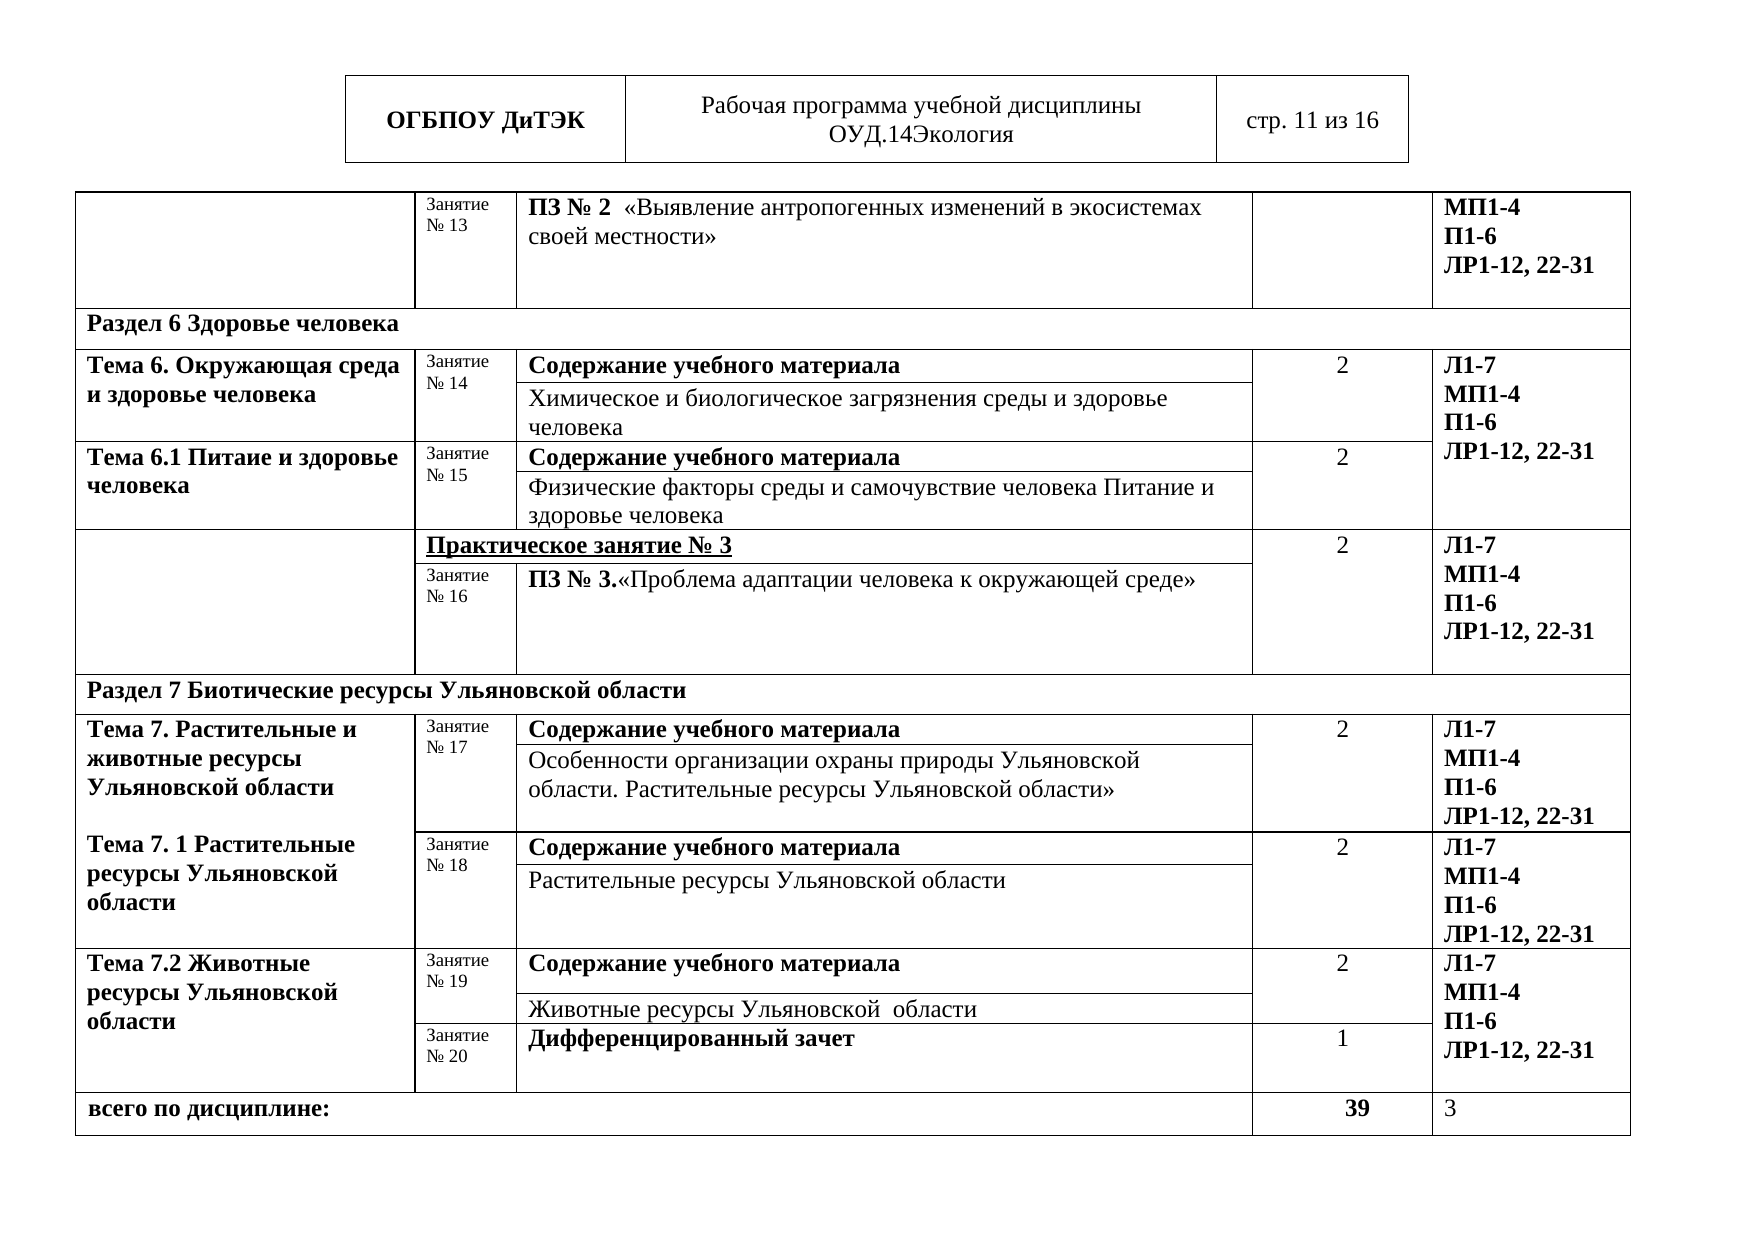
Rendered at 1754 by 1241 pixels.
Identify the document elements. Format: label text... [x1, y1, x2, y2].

table_cell Содержание учебного материала [517, 715, 1252, 744]
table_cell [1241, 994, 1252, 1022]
table_cell Тема 6.1 Питаие и здоровье человека [76, 442, 414, 529]
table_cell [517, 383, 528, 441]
table_cell Занятие № 13 [416, 193, 516, 307]
table_cell Занятие № 17 [416, 715, 516, 831]
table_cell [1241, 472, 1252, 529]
table_cell [76, 193, 414, 307]
table_cell Особенности организации охраны природы Ульяновской области. Растительные ресурсы Ульяновской области» [517, 745, 589, 831]
table_cell Л1-7 МП1-4 П1-6 ЛР1-12, 22-31 [1433, 350, 1630, 529]
table_cell 2 [1253, 715, 1432, 831]
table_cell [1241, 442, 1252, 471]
table_cell Тема 6. Окружающая среда и здоровье человека [76, 350, 414, 441]
table_cell Л1-7 МП1-4 П1-6 ЛР1-12, 22-31 [1433, 715, 1630, 831]
table_cell Растительные ресурсы Ульяновской области [517, 865, 1252, 947]
table_cell Раздел 6 Здоровье человека [76, 309, 1630, 349]
table_cell Л1-7 МП1-4 П1-6 ЛР1-12, 22-31 [1433, 530, 1630, 674]
table_cell Л1-7 МП1-4 П1-6 ЛР1-12, 22-31 [1433, 833, 1630, 947]
table_cell 39 [1253, 1093, 1432, 1134]
table_cell Занятие № 14 [416, 350, 516, 441]
table_cell Дифференцированный зачет [517, 1024, 1252, 1092]
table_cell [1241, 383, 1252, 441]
table_cell 2 [1253, 949, 1432, 1022]
table_cell Содержание учебного материала [517, 833, 1252, 864]
table_cell Раздел 7 Биотические ресурсы Ульяновской области [76, 675, 1630, 713]
table_cell 2 [1253, 833, 1432, 947]
table_cell Тема 7.2 Животные ресурсы Ульяновской области [76, 949, 414, 1092]
table_cell Занятие № 18 [416, 833, 516, 947]
table_cell Тема 7. Растительные и животные ресурсы Ульяновской области Тема 7. 1 Растительные ресурсы Ульяновской области [76, 715, 414, 947]
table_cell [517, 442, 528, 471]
table_cell всего по дисциплине: [76, 1093, 1252, 1134]
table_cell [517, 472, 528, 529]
table_cell 2 [1253, 442, 1432, 529]
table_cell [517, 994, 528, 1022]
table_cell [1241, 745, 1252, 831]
table_cell ПЗ № 2 «Выявление антропогенных изменений в экосистемах своей местности» [517, 193, 1252, 307]
table_cell [76, 530, 414, 674]
table_cell Содержание учебного материала [517, 949, 1252, 993]
table_cell 3 [1433, 1093, 1630, 1134]
table_cell Занятие № 16 [416, 564, 516, 674]
table_cell Л1-7 МП1-4 П1-6 ЛР1-12, 22-31 [1433, 949, 1630, 1092]
table_cell Занятие № 19 [416, 949, 516, 1022]
table_cell Занятие № 15 [416, 442, 516, 529]
table_cell 1 [1253, 1024, 1432, 1092]
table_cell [1433, 193, 1630, 307]
table_cell ПЗ № 3.«Проблема адаптации человека к окружающей среде» [517, 564, 1252, 674]
table_cell 2 [1253, 193, 1432, 307]
table_cell Содержание учебного материала [517, 350, 1252, 382]
table_cell Занятие № 20 [416, 1024, 516, 1092]
table_cell 2 [1253, 530, 1432, 674]
table_cell 2 [1253, 350, 1432, 441]
table_cell Практическое занятие № 3 [416, 530, 1252, 563]
